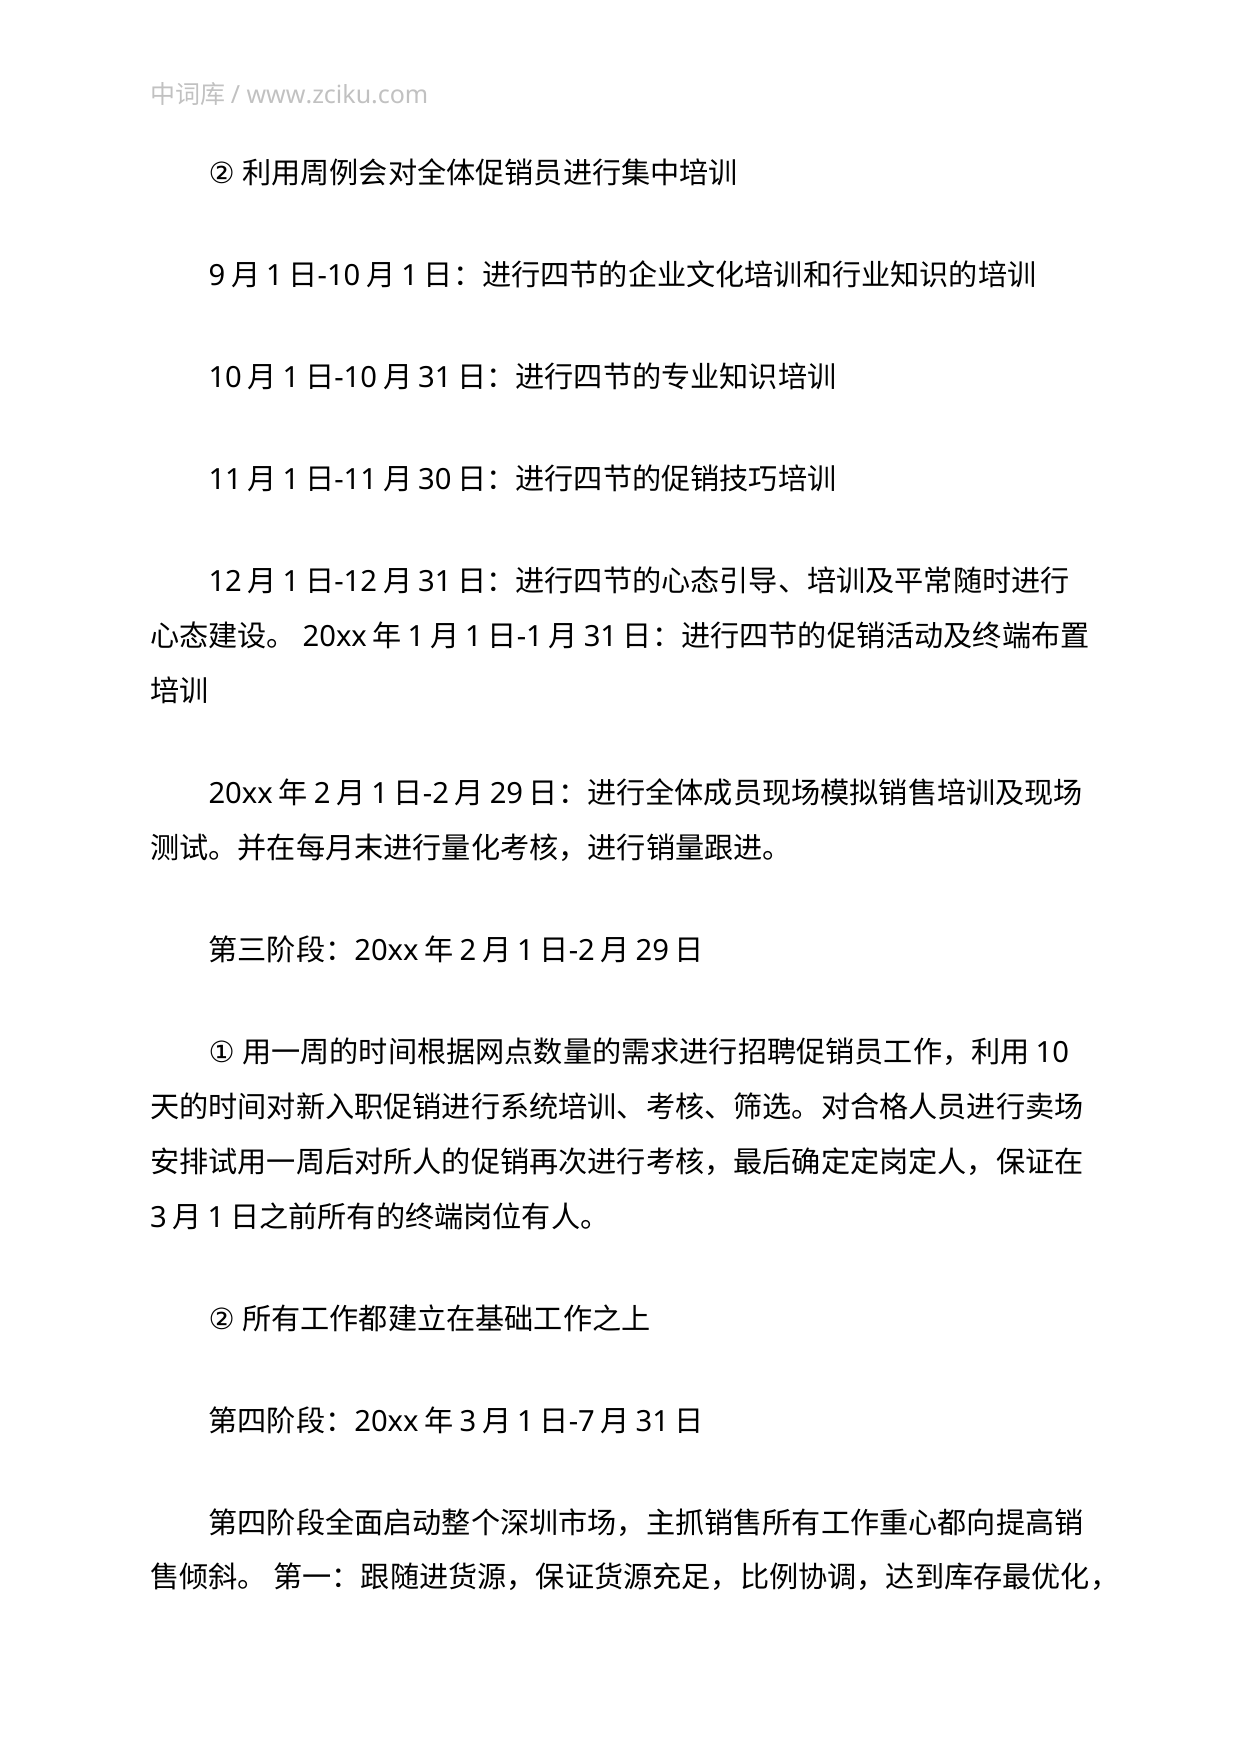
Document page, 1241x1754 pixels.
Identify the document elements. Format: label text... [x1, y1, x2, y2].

text ① 用一周的时间根据网点数量的需求进行招聘促销员工作，利用10天的时间对新入职促销进行系统培训、考核、筛选。对合格人员进行卖场安排试用一周后对所人的促销再次进行考核，最后确定定岗定人，保证在3月1日之前所有的终端岗位有人。 [150, 1028, 1090, 1236]
text 9月1日-10月1日：进行四节的企业文化培训和行业知识的培训 [150, 252, 1090, 294]
text 第四阶段：20xx年3月1日-7月31日 [150, 1397, 1090, 1439]
text 10月1日-10月31日：进行四节的专业知识培训 [150, 354, 1090, 396]
text 20xx年2月1日-2月29日：进行全体成员现场模拟销售培训及现场测试。并在每月末进行量化考核，进行销量跟进。 [150, 770, 1090, 867]
text 第三阶段：20xx年2月1日-2月29日 [150, 926, 1090, 969]
text 11月1日-11月30日：进行四节的促销技巧培训 [150, 456, 1090, 498]
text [150, 1499, 1090, 1596]
text 12月1日-12月31日：进行四节的心态引导、培训及平常随时进行心态建设。 20xx年1月1日-1月31日：进行四节的促销活动及终端布置培训 [150, 558, 1090, 710]
text ② 利用周例会对全体促销员进行集中培训 [150, 150, 1090, 192]
text ② 所有工作都建立在基础工作之上 [150, 1295, 1090, 1338]
